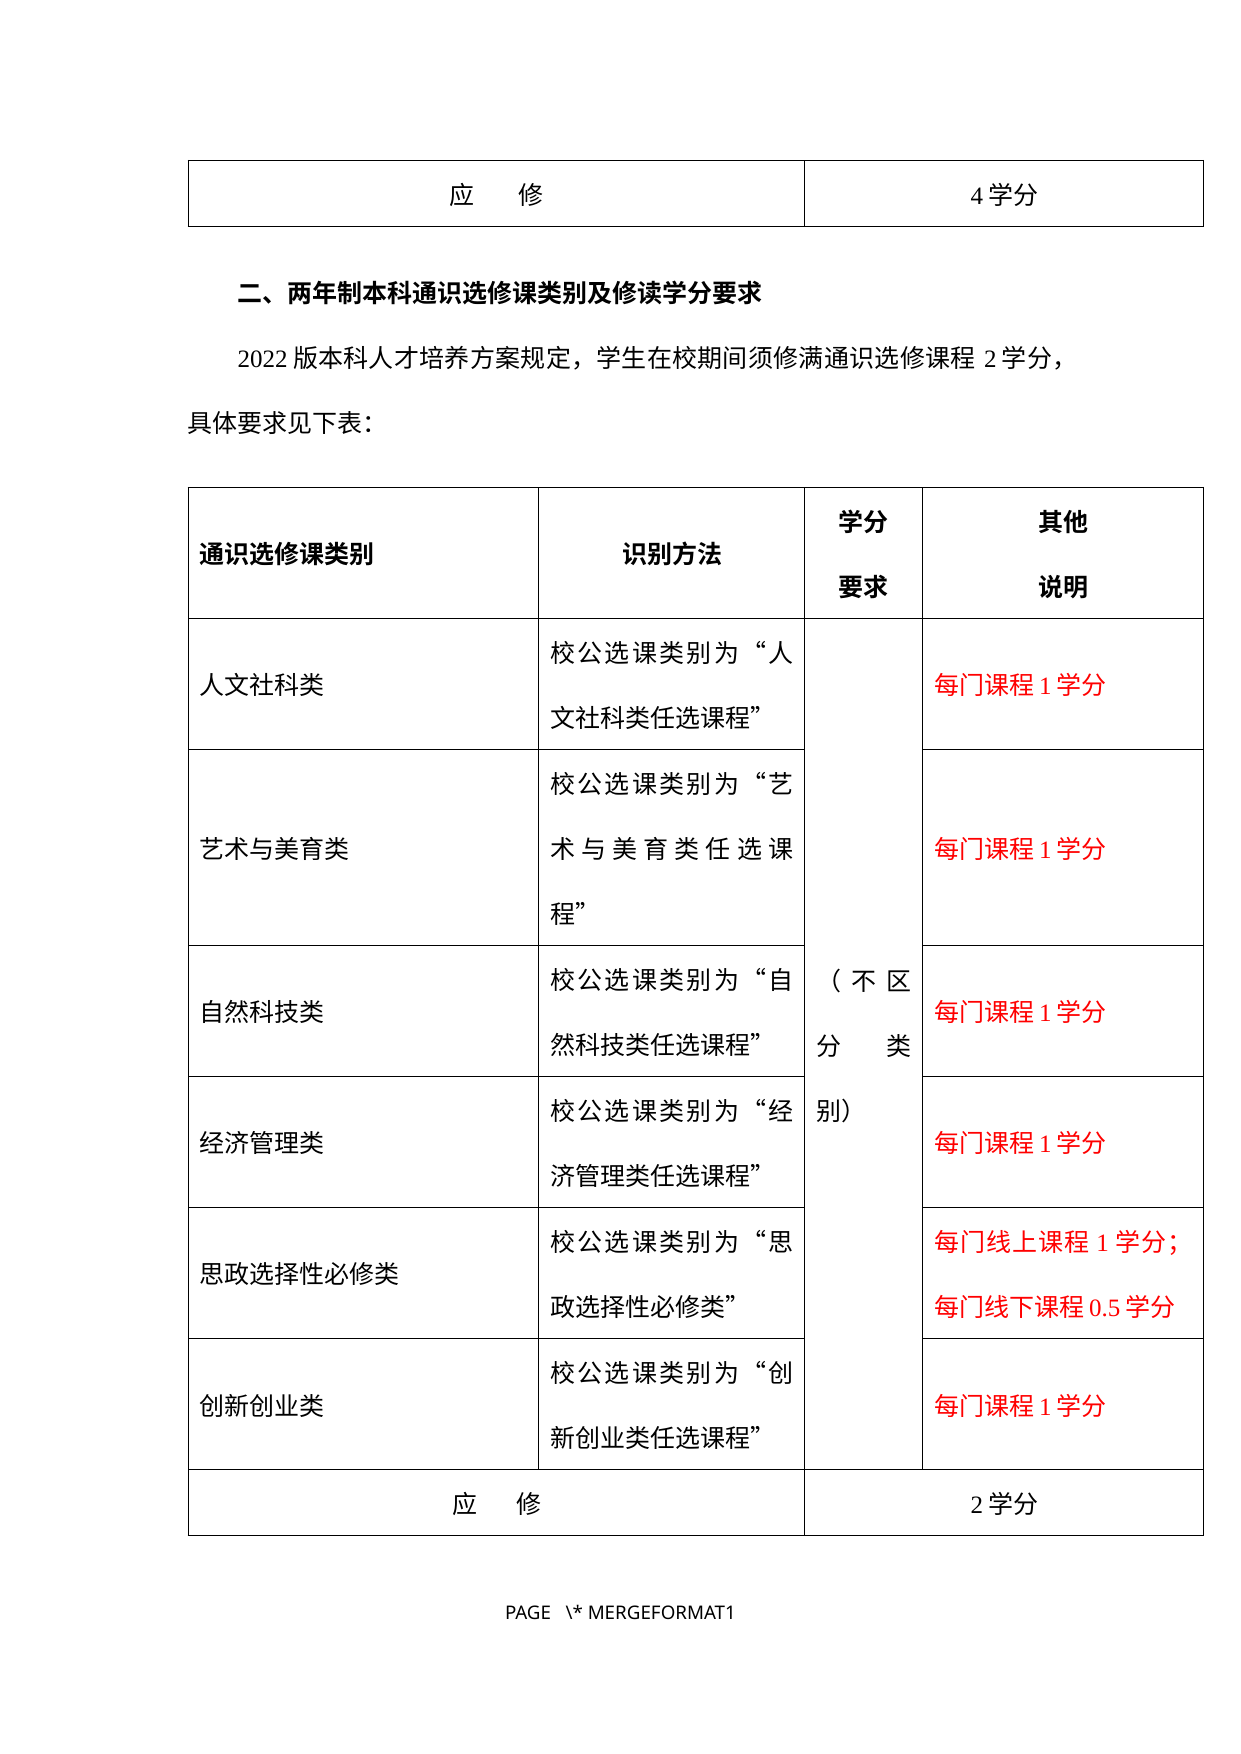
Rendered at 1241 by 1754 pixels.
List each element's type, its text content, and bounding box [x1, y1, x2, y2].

table_cell 4学分 [805, 161, 1203, 226]
table_cell 应 修 [189, 1470, 804, 1535]
table_cell 人文社科类 [189, 619, 538, 749]
table_cell 校公选课类别为“经济管理类任选课程” [539, 1077, 804, 1207]
table_header 通识选修课类别 [189, 488, 538, 618]
table_cell 校公选课类别为“自然科技类任选课程” [539, 946, 804, 1076]
table_cell 每门课程1学分 [923, 1339, 1203, 1469]
table_cell 每门课程1学分 [923, 619, 1203, 749]
table_cell 校公选课类别为“人文社科类任选课程” [539, 619, 804, 749]
table_cell （不区分类别） [805, 619, 922, 1469]
table_cell 每门线上课程1学分；每门线下课程0.5学分 [923, 1208, 1203, 1338]
table_header 识别方法 [539, 488, 804, 618]
table_cell 艺术与美育类 [189, 750, 538, 945]
table_cell 2学分 [805, 1470, 1203, 1535]
table_cell 思政选择性必修类 [189, 1208, 538, 1338]
table_header 学分 要求 [805, 488, 922, 618]
table_cell 经济管理类 [189, 1077, 538, 1207]
table_cell 每门课程1学分 [923, 946, 1203, 1076]
table_header 其他 说明 [923, 488, 1203, 618]
table_cell 自然科技类 [189, 946, 538, 1076]
table_cell 校公选课类别为“创新创业类任选课程” [539, 1339, 804, 1469]
table_cell 每门课程1学分 [923, 750, 1203, 945]
table_cell 校公选课类别为“艺术与美育类任选课程” [539, 750, 804, 945]
text 二、两年制本科通识选修课类别及修读学分要求 [187, 259, 1053, 324]
table_cell 应 修 [189, 161, 804, 226]
table_cell 每门课程1学分 [923, 1077, 1203, 1207]
text 2022版本科人才培养方案规定，学生在校期间须修满通识选修课程2学分，具体要求见下表： [187, 324, 1053, 454]
table_cell 校公选课类别为“思政选择性必修类” [539, 1208, 804, 1338]
table_cell 创新创业类 [189, 1339, 538, 1469]
